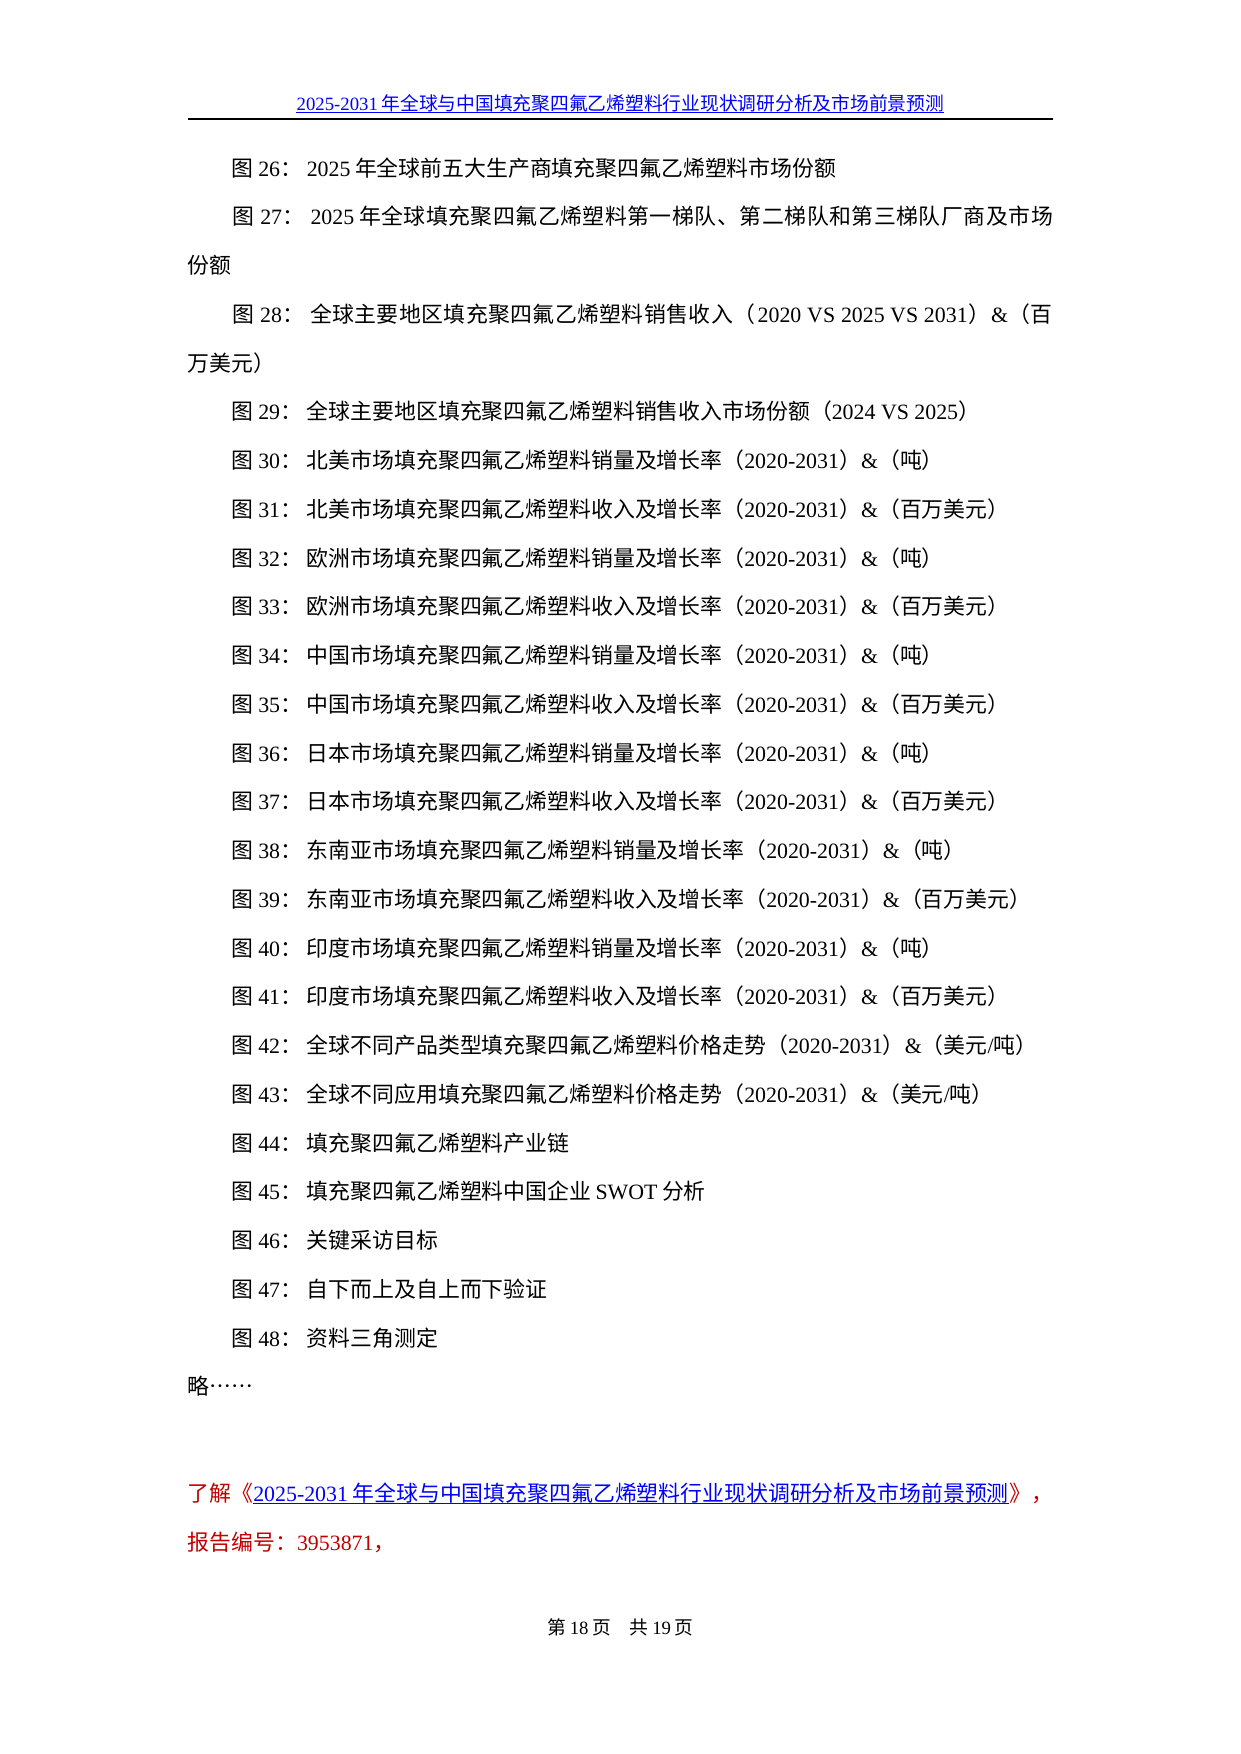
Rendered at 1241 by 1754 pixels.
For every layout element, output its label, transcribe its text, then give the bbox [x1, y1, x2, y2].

text 了解《2025-2031年全球与中国填充聚四氟乙烯塑料行业现状调研分析及市场前景预测》，报告编号：3953871， [187, 1475, 1053, 1557]
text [187, 150, 1053, 1401]
